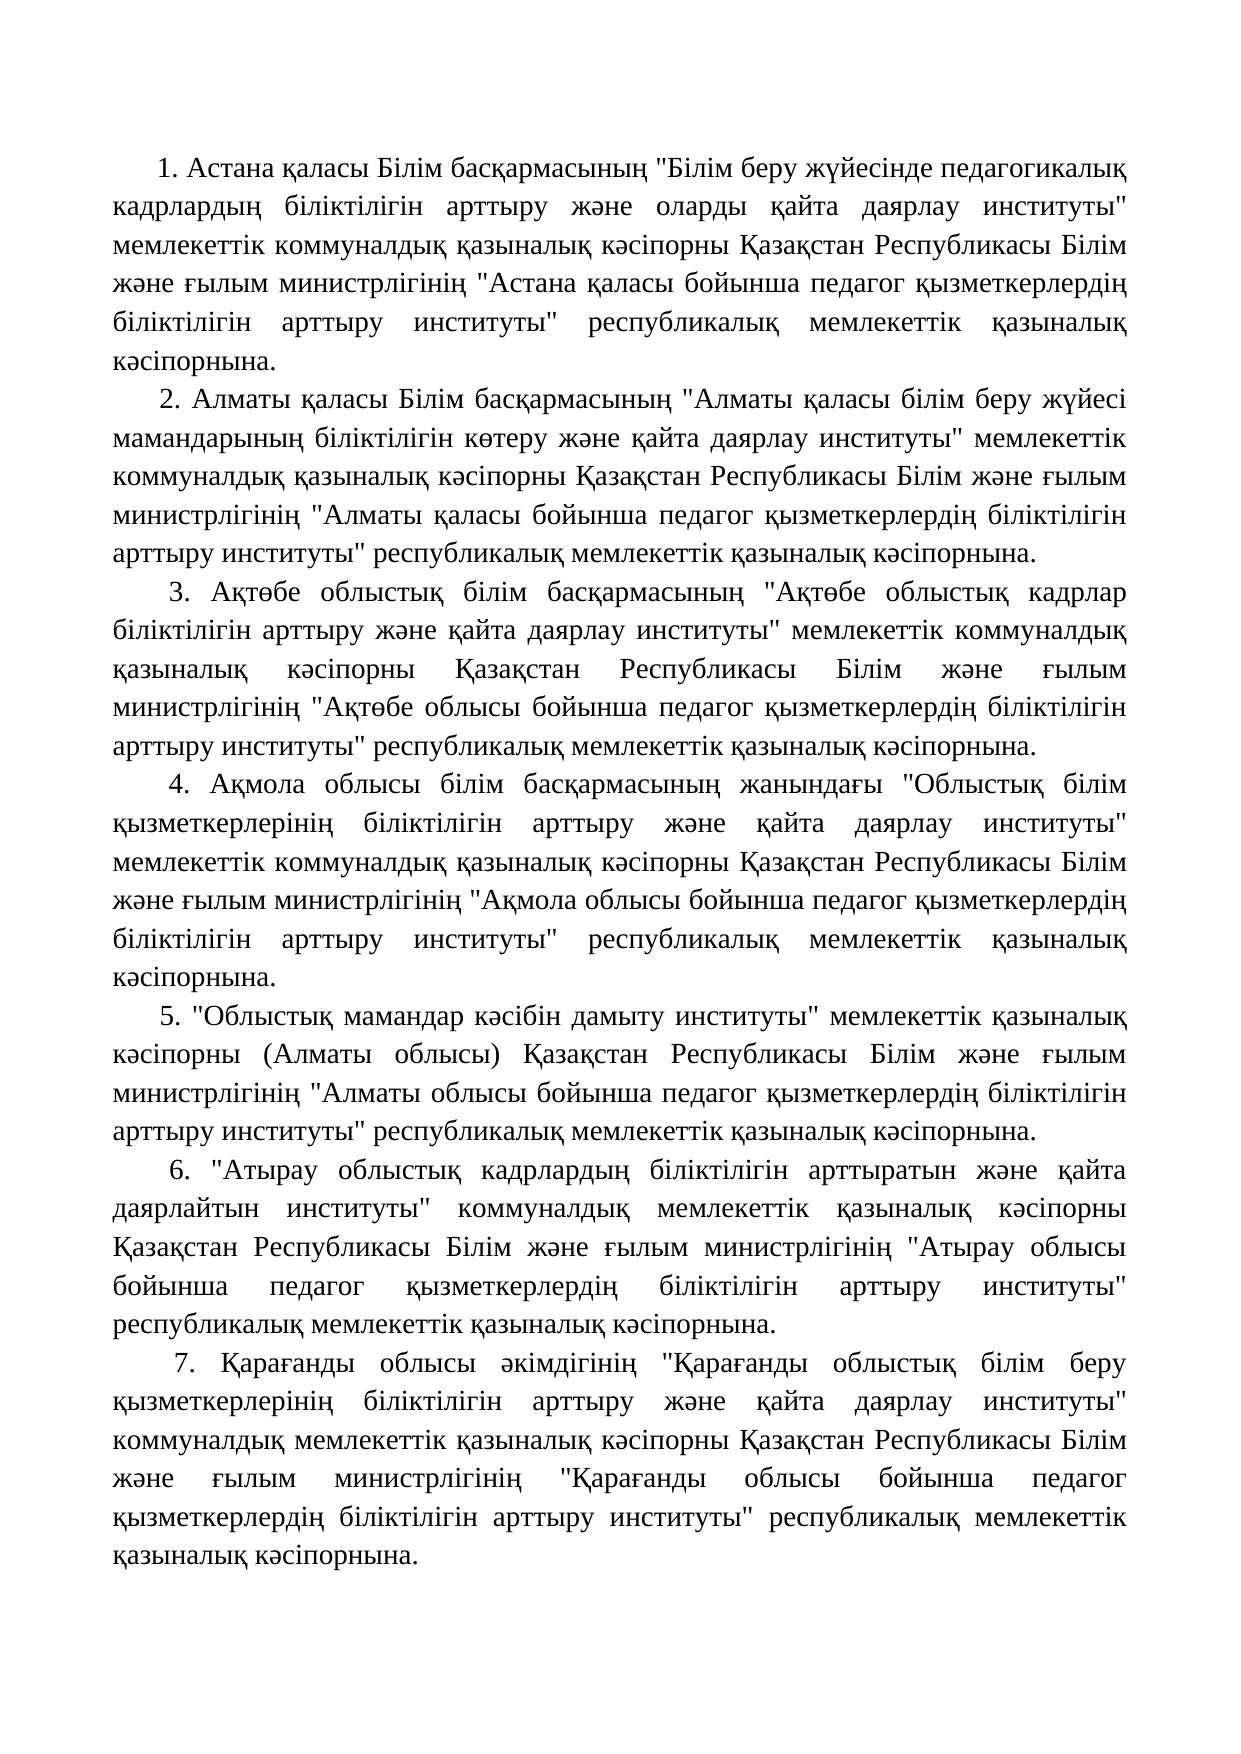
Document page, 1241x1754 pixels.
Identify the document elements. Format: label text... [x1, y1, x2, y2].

text 1. Астана қаласы Білім басқармасының "Білім беру жүйесінде педагогикалық кадрлардың біліктілігін арттыру және оларды қайта даярлау институты" мемлекеттік коммуналдық қазыналық кәсіпорны Қазақстан Республикасы Білім және ғылым министрлігінің "Астана қаласы бойынша педагог қызметкерлердің біліктілігін арттыру институты" республикалық мемлекеттік қазыналық кәсіпорнына. [112, 150, 1128, 376]
text 4. Ақмола облысы білім басқармасының жанындағы "Облыстық білім қызметкерлерінің біліктілігін арттыру және қайта даярлау институты" мемлекеттік коммуналдық қазыналық кәсіпорны Қазақстан Республикасы Білім және ғылым министрлігінің "Ақмола облысы бойынша педагог қызметкерлердің біліктілігін арттыру институты" республикалық мемлекеттік қазыналық кәсіпорнына. [112, 767, 1128, 993]
text 6. "Атырау облыстық кадрлардың біліктілігін арттыратын және қайта даярлайтын институты" коммуналдық мемлекеттік қазыналық кәсіпорны Қазақстан Республикасы Білім және ғылым министрлігінің "Атырау облысы бойынша педагог қызметкерлердің біліктілігін арттыру институты" республикалық мемлекеттік қазыналық кәсіпорнына. [112, 1152, 1128, 1340]
text 3. Ақтөбе облыстық білім басқармасының "Ақтөбе облыстық кадрлар біліктілігін арттыру және қайта даярлау институты" мемлекеттік коммуналдық қазыналық кәсіпорны Қазақстан Республикасы Білім және ғылым министрлігінің "Ақтөбе облысы бойынша педагог қызметкерлердің біліктілігін арттыру институты" республикалық мемлекеттік қазыналық кәсіпорнына. [112, 574, 1128, 762]
text 2. Алматы қаласы Білім басқармасының "Алматы қаласы білім беру жүйесі мамандарының біліктілігін көтеру және қайта даярлау институты" мемлекеттік коммуналдық қазыналық кәсіпорны Қазақстан Республикасы Білім және ғылым министрлігінің "Алматы қаласы бойынша педагог қызметкерлердің біліктілігін арттыру институты" республикалық мемлекеттік қазыналық кәсіпорнына. [112, 381, 1128, 569]
text 5. "Облыстық мамандар кәсібін дамыту институты" мемлекеттік қазыналық кәсіпорны (Алматы облысы) Қазақстан Республикасы Білім және ғылым министрлігінің "Алматы облысы бойынша педагог қызметкерлердің біліктілігін арттыру институты" республикалық мемлекеттік қазыналық кәсіпорнына. [112, 998, 1128, 1147]
text 7. Қарағанды облысы әкімдігінің "Қарағанды облыстық білім беру қызметкерлерінің біліктілігін арттыру және қайта даярлау институты" коммуналдық мемлекеттік қазыналық кәсіпорны Қазақстан Республикасы Білім және ғылым министрлігінің "Қарағанды облысы бойынша педагог қызметкерлердің біліктілігін арттыру институты" республикалық мемлекеттік қазыналық кәсіпорнына. [112, 1345, 1128, 1571]
